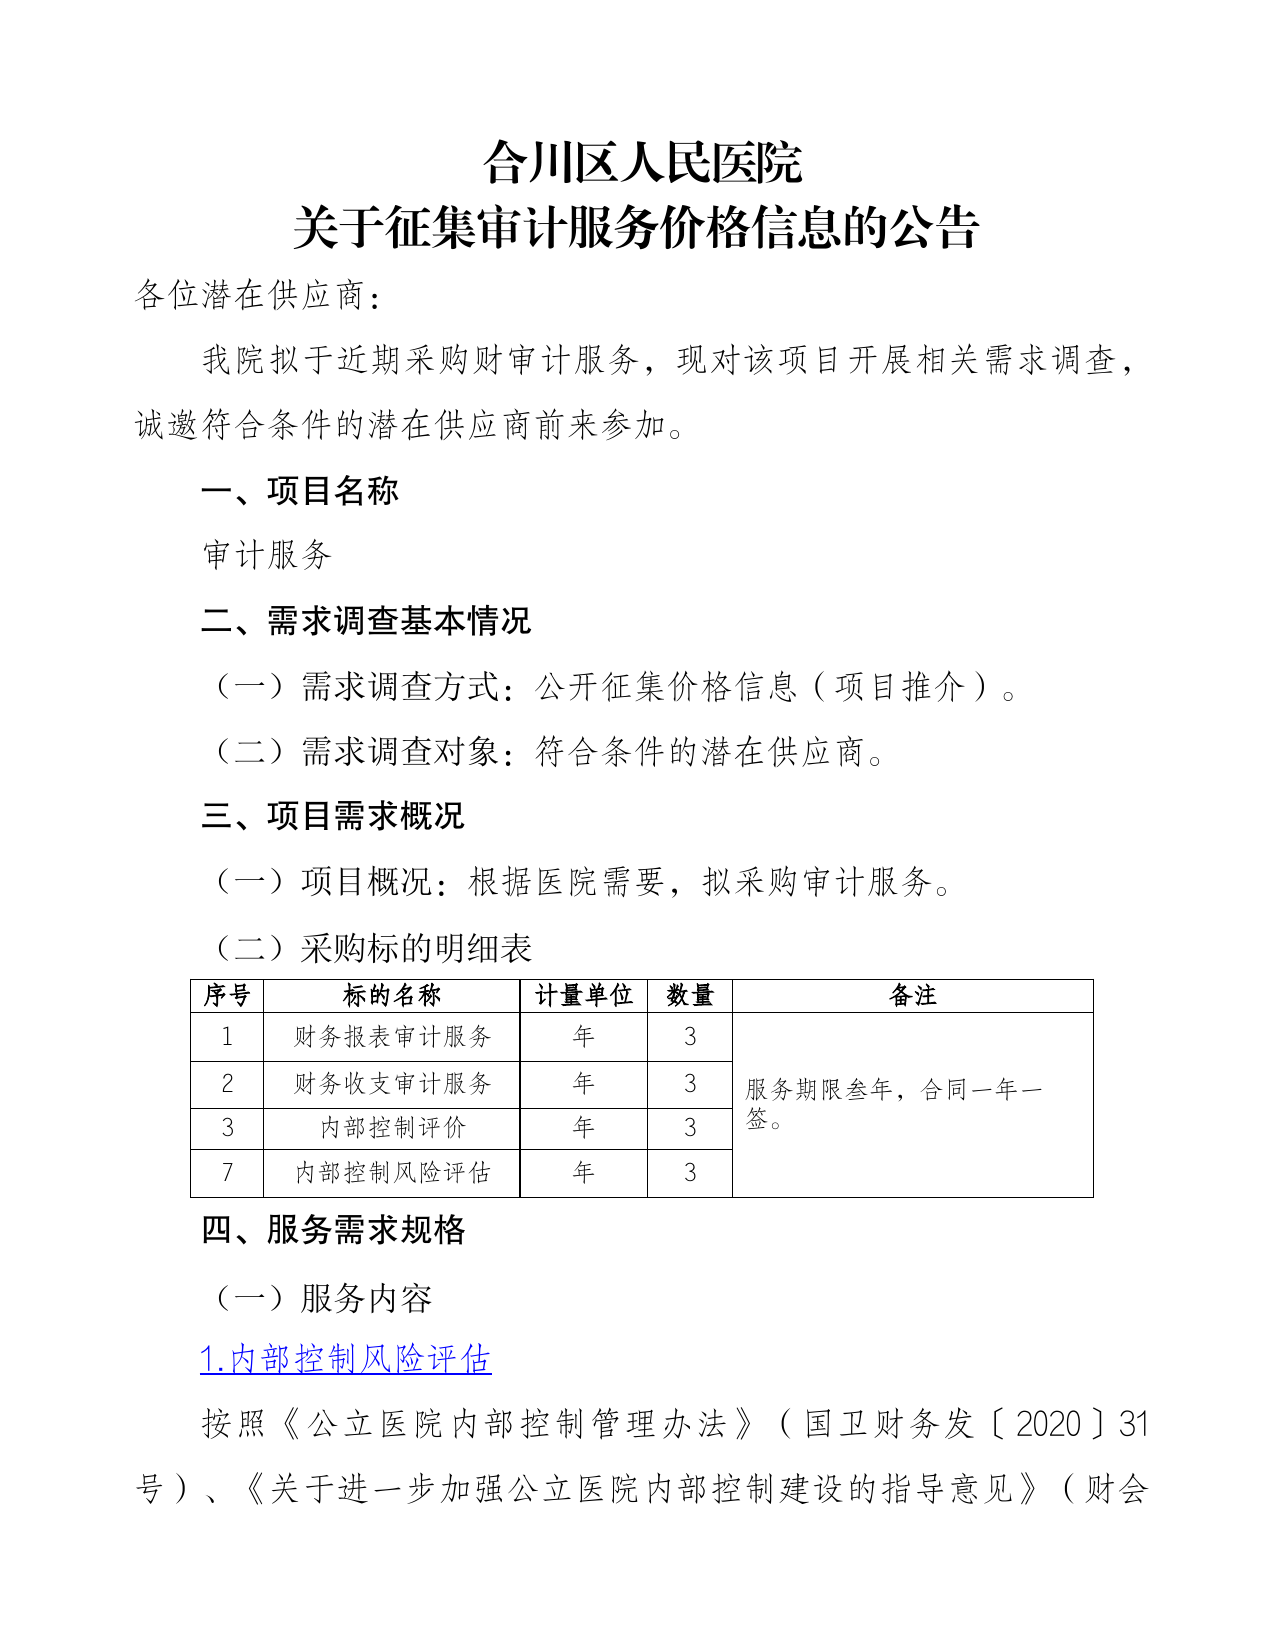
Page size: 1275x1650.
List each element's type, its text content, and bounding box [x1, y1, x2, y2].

text （二）采购标的明细表 [133, 913, 1152, 978]
title 一、项目名称 [133, 458, 1152, 523]
title 我院拟于近期采购财审计服务，现对该项目开展相关需求调查，诚邀符合条件的潜在供应商前来参加。 [133, 328, 1152, 458]
table_header 计量单位 [521, 980, 647, 1012]
table_cell 3 [191, 1109, 263, 1149]
title 1.内部控制风险评估 [133, 1328, 1152, 1393]
text 关于征集审计服务价格信息的公告 [133, 198, 1152, 263]
title 四、服务需求规格 [133, 1198, 1152, 1263]
title 审计服务 [133, 523, 1152, 588]
table_cell 年 [521, 1150, 647, 1197]
table_cell 服务期限叁年，合同一年一签。 [733, 1013, 1093, 1197]
title 三、项目需求概况 [133, 783, 1152, 848]
text 合川区人民医院 [133, 133, 1152, 198]
table_cell 内部控制风险评估 [264, 1150, 519, 1197]
table_header 序号 [191, 980, 263, 1012]
table_cell 年 [521, 1062, 647, 1107]
table_cell 年 [521, 1013, 647, 1061]
table_cell 3 [648, 1150, 732, 1197]
text （一）服务内容 [133, 1263, 1152, 1328]
table_header 备注 [733, 980, 1093, 1012]
table_cell 3 [648, 1013, 732, 1061]
text （一）项目概况：根据医院需要，拟采购审计服务。 [133, 848, 1152, 913]
table_cell 内部控制评价 [264, 1109, 519, 1149]
table_cell 财务报表审计服务 [264, 1013, 519, 1061]
table_header 数量 [648, 980, 732, 1012]
table_cell 3 [648, 1109, 732, 1149]
table_cell 1 [191, 1013, 263, 1061]
table_cell 7 [191, 1150, 263, 1197]
text （二）需求调查对象：符合条件的潜在供应商。 [133, 718, 1152, 783]
table_cell 财务收支审计服务 [264, 1062, 519, 1107]
text 各位潜在供应商： [133, 263, 1152, 328]
text 二、需求调查基本情况 [133, 588, 1152, 653]
table_cell 年 [521, 1109, 647, 1149]
table_header 标的名称 [264, 980, 519, 1012]
table_cell 2 [191, 1062, 263, 1107]
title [133, 1393, 1152, 1523]
text （一）需求调查方式：公开征集价格信息（项目推介）。 [133, 653, 1152, 718]
table_cell 3 [648, 1062, 732, 1107]
